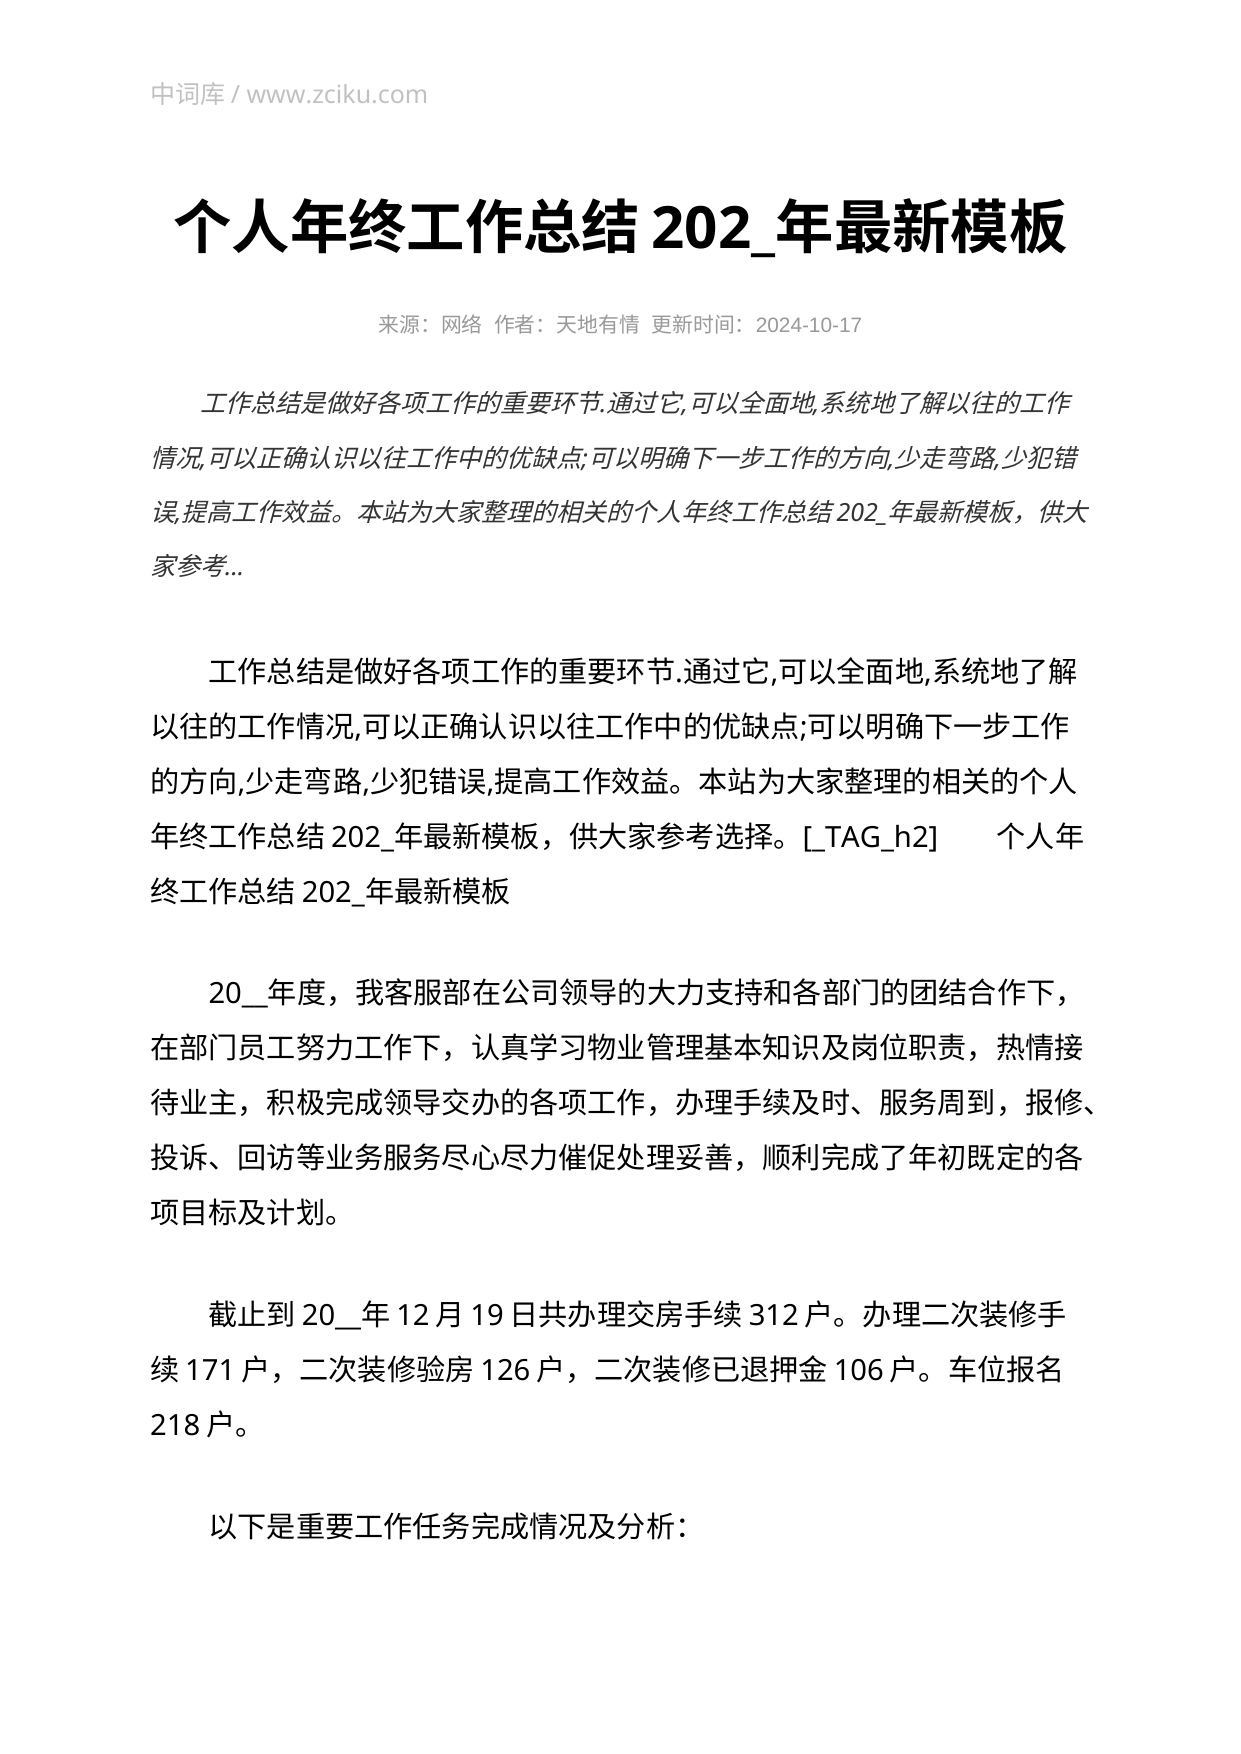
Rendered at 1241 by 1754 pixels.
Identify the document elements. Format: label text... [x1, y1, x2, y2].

text 工作总结是做好各项工作的重要环节.通过它,可以全面地,系统地了解以往的工作情况,可以正确认识以往工作中的优缺点;可以明确下一步工作的方向,少走弯路,少犯错误,提高工作效益。本站为大家整理的相关的个人年终工作总结202_年最新模板，供大家参考选择。[_TAG_h2] 个人年终工作总结202_年最新模板 [150, 648, 1090, 911]
text 以下是重要工作任务完成情况及分析： [150, 1503, 1090, 1546]
subtitle 个人年终工作总结202_年最新模板 [150, 181, 1090, 266]
text 截止到20__年12月19日共办理交房手续312户。办理二次装修手续171户，二次装修验房126户，二次装修已退押金106户。车位报名218户。 [150, 1292, 1090, 1444]
text 来源：网络 作者：天地有情 更新时间：2024-10-17 [150, 313, 1090, 337]
text 20__年度，我客服部在公司领导的大力支持和各部门的团结合作下，在部门员工努力工作下，认真学习物业管理基本知识及岗位职责，热情接待业主，积极完成领导交办的各项工作，办理手续及时、服务周到，报修、投诉、回访等业务服务尽心尽力催促处理妥善，顺利完成了年初既定的各项目标及计划。 [150, 970, 1090, 1232]
text 工作总结是做好各项工作的重要环节.通过它,可以全面地,系统地了解以往的工作情况,可以正确认识以往工作中的优缺点;可以明确下一步工作的方向,少走弯路,少犯错误,提高工作效益。本站为大家整理的相关的个人年终工作总结202_年最新模板，供大家参考... [150, 384, 1090, 583]
